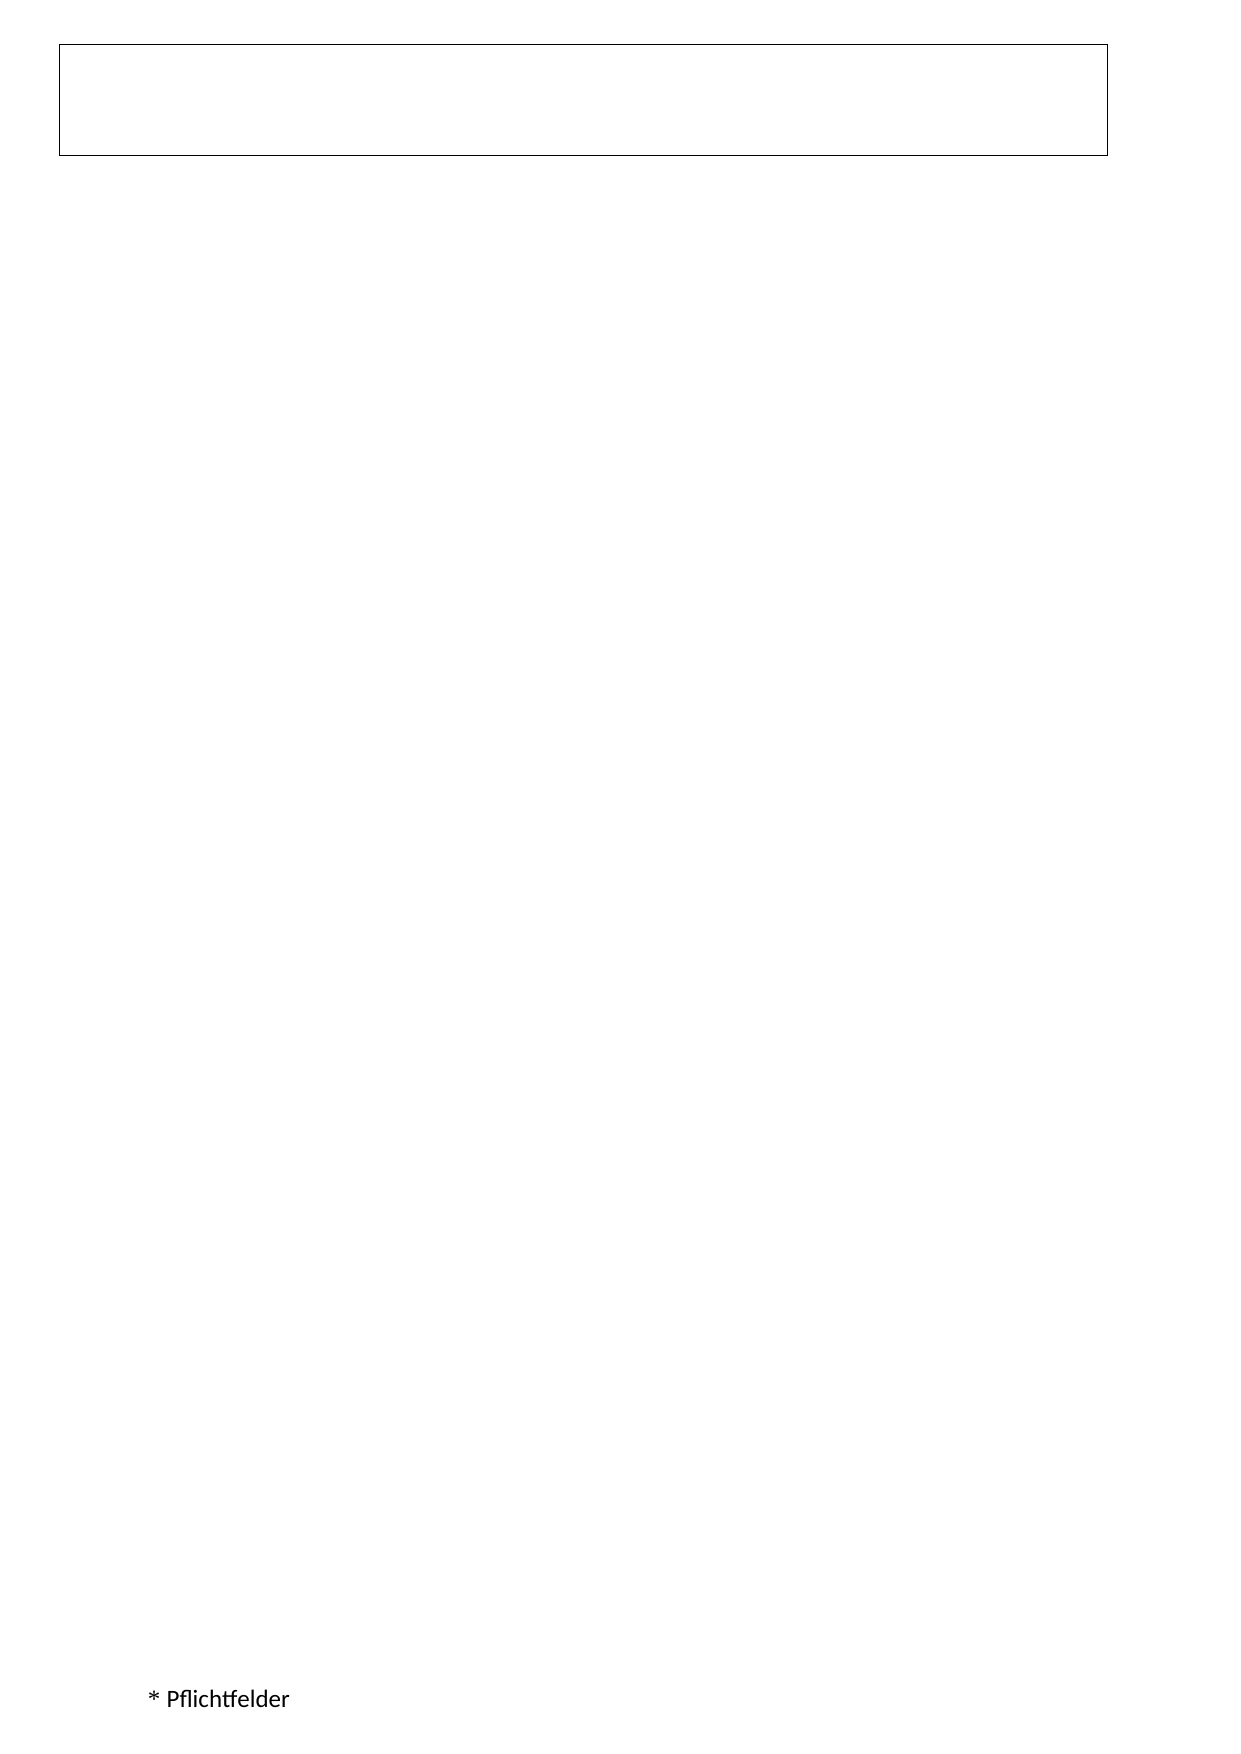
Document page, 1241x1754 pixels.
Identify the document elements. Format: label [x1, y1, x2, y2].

table_cell [60, 45, 1107, 155]
